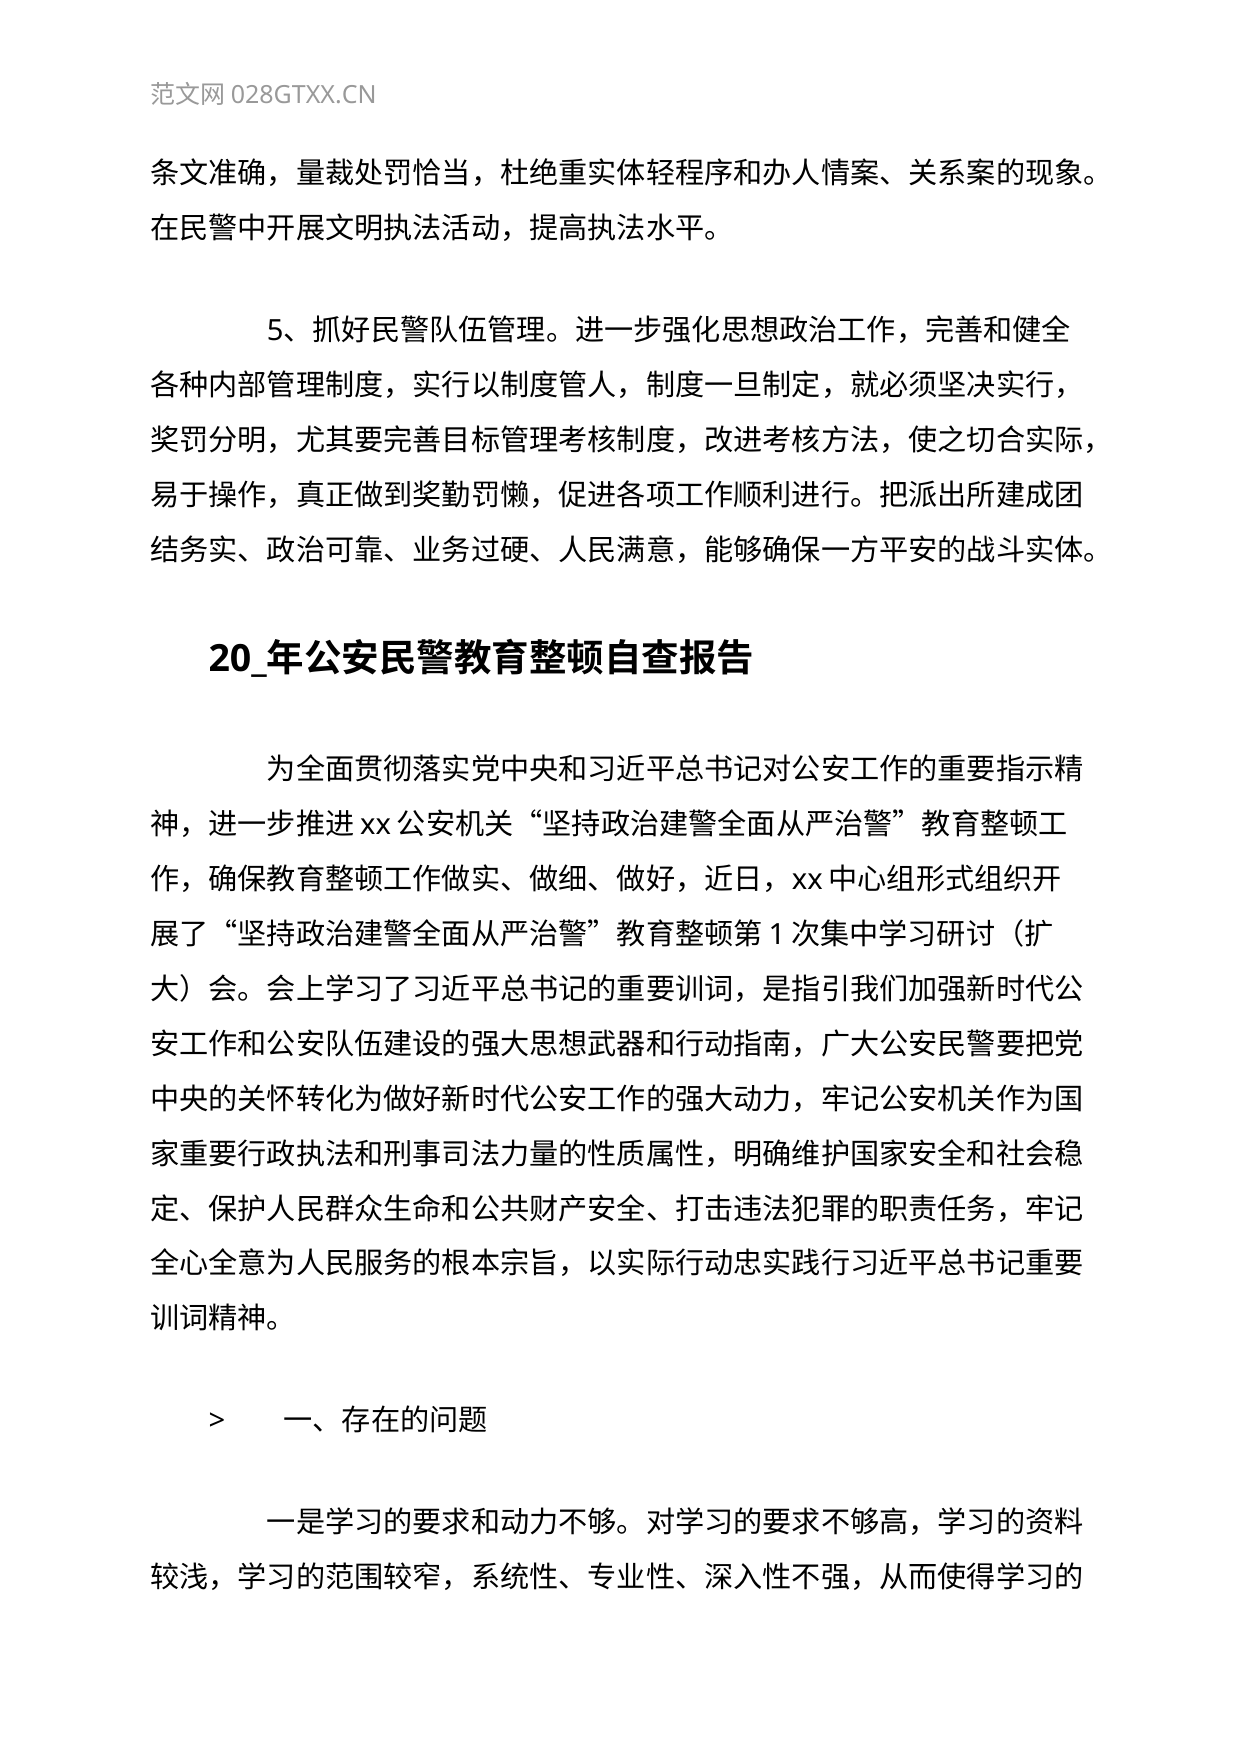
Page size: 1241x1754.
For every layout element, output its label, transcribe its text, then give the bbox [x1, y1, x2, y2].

text 20_年公安民警教育整顿自查报告 [150, 628, 1090, 683]
text > 一、存在的问题 [150, 1397, 1090, 1439]
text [150, 150, 1090, 247]
text 5、抓好民警队伍管理。进一步强化思想政治工作，完善和健全各种内部管理制度，实行以制度管人，制度一旦制定，就必须坚决实行，奖罚分明，尤其要完善目标管理考核制度，改进考核方法，使之切合实际，易于操作，真正做到奖勤罚懒，促进各项工作顺利进行。把派出所建成团结务实、政治可靠、业务过硬、人民满意，能够确保一方平安的战斗实体。 [150, 307, 1090, 569]
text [150, 1499, 1090, 1596]
text 为全面贯彻落实党中央和习近平总书记对公安工作的重要指示精神，进一步推进xx公安机关“坚持政治建警全面从严治警”教育整顿工作，确保教育整顿工作做实、做细、做好，近日，xx中心组形式组织开展了“坚持政治建警全面从严治警”教育整顿第1次集中学习研讨（扩大）会。会上学习了习近平总书记的重要训词，是指引我们加强新时代公安工作和公安队伍建设的强大思想武器和行动指南，广大公安民警要把党中央的关怀转化为做好新时代公安工作的强大动力，牢记公安机关作为国家重要行政执法和刑事司法力量的性质属性，明确维护国家安全和社会稳定、保护人民群众生命和公共财产安全、打击违法犯罪的职责任务，牢记全心全意为人民服务的根本宗旨，以实际行动忠实践行习近平总书记重要训词精神。 [150, 746, 1090, 1337]
